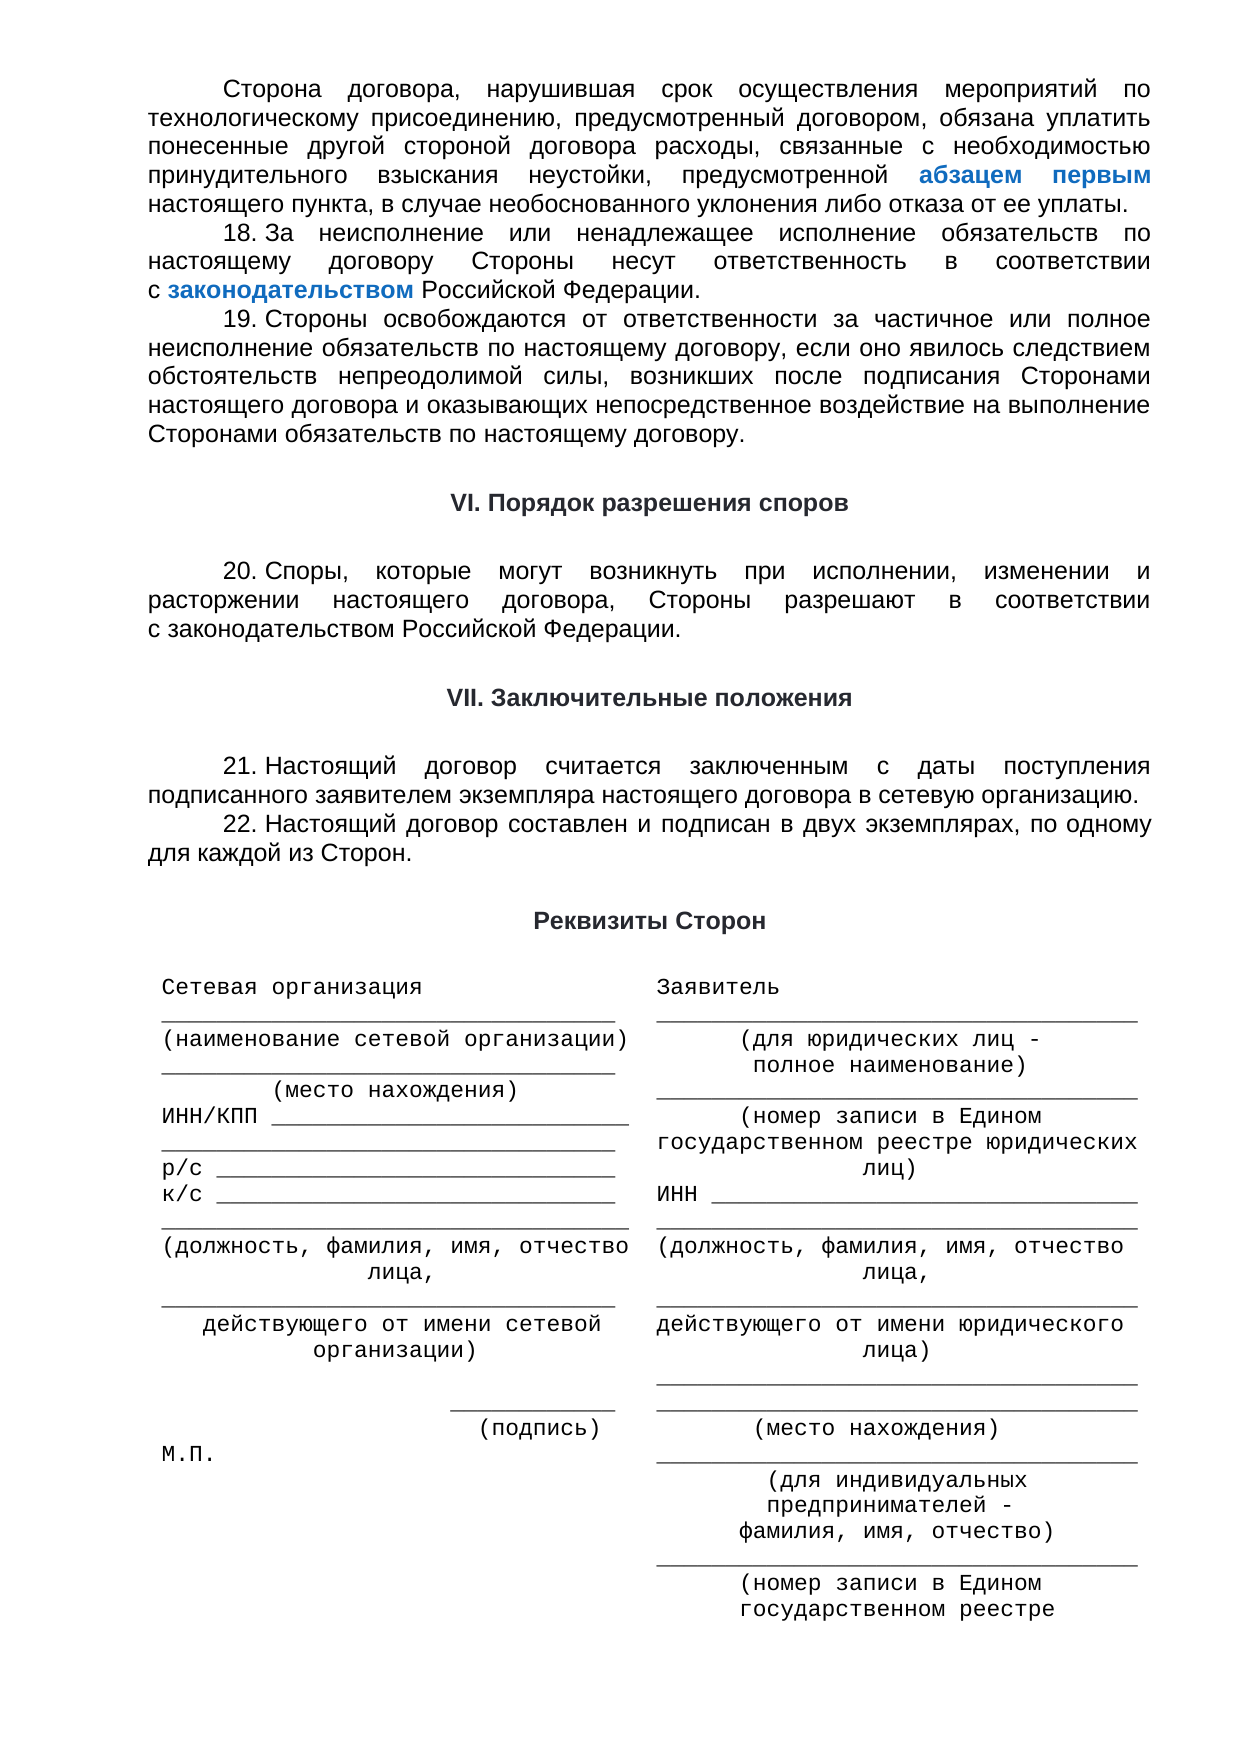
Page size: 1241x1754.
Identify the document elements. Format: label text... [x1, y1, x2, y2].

text (для индивидуальных [148, 1468, 1152, 1494]
subtitle VII. Заключительные положения [148, 683, 1152, 711]
text Сторона договора, нарушившая срок осуществления мероприятий по технологическому присоединению, предусмотренный договором, обязана уплатить понесенные другой стороной договора расходы, связанные с необходимостью принудительного взыскания неустойки, предусмотренной абзацем первым настоящего пункта, в случае необоснованного уклонения либо отказа от ее уплаты. [148, 74, 1152, 218]
text ____________ ___________________________________ [148, 1390, 1152, 1416]
text _________________________________ полное наименование) [148, 1053, 1152, 1079]
text 22. Настоящий договор составлен и подписан в двух экземплярах, по одному для каждой из Сторон. [148, 809, 1152, 866]
text __________________________________ ___________________________________ [148, 1208, 1152, 1234]
text лица, лица, [148, 1260, 1152, 1286]
text Сетевая организация Заявитель [148, 975, 1152, 1001]
text фамилия, имя, отчество) [148, 1520, 1152, 1546]
text предпринимателей - [148, 1494, 1152, 1520]
text р/с _____________________________ лиц) [148, 1157, 1152, 1183]
text 19. Стороны освобождаются от ответственности за частичное или полное неисполнение обязательств по настоящему договору, если оно явилось следствием обстоятельств непреодолимой силы, возникших после подписания Сторонами настоящего договора и оказывающих непосредственное воздействие на выполнение Сторонами обязательств по настоящему договору. [148, 304, 1152, 448]
text к/с _____________________________ ИНН _______________________________ [148, 1183, 1152, 1208]
subtitle VI. Порядок разрешения споров [148, 488, 1152, 516]
text 21. Настоящий договор считается заключенным с даты поступления подписанного заявителем экземпляра настоящего договора в сетевую организацию. [148, 751, 1152, 809]
text (подпись) (место нахождения) [148, 1416, 1152, 1442]
text 18. За неисполнение или ненадлежащее исполнение обязательств по настоящему договору Стороны несут ответственность в соответствии с законодательством Российской Федерации. [148, 218, 1152, 304]
text ИНН/КПП __________________________ (номер записи в Едином [148, 1105, 1152, 1131]
text (номер записи в Едином [148, 1572, 1152, 1598]
text _________________________________ ___________________________________ [148, 1001, 1152, 1027]
text ___________________________________ [148, 1364, 1152, 1390]
text ___________________________________ [148, 1546, 1152, 1572]
text (место нахождения) ___________________________________ [148, 1079, 1152, 1105]
text организации) лица) [148, 1338, 1152, 1364]
subtitle Реквизиты Сторон [148, 906, 1152, 935]
text (должность, фамилия, имя, отчество (должность, фамилия, имя, отчество [148, 1234, 1152, 1260]
text _________________________________ государственном реестре юридических [148, 1131, 1152, 1157]
text М.П. ___________________________________ [148, 1442, 1152, 1468]
text _________________________________ ___________________________________ [148, 1286, 1152, 1312]
text действующего от имени сетевой действующего от имени юридического [148, 1312, 1152, 1338]
text государственном реестре [148, 1598, 1152, 1623]
text 20. Споры, которые могут возникнуть при исполнении, изменении и расторжении настоящего договора, Стороны разрешают в соответствии с законодательством Российской Федерации. [148, 556, 1152, 643]
text (наименование сетевой организации) (для юридических лиц - [148, 1027, 1152, 1053]
